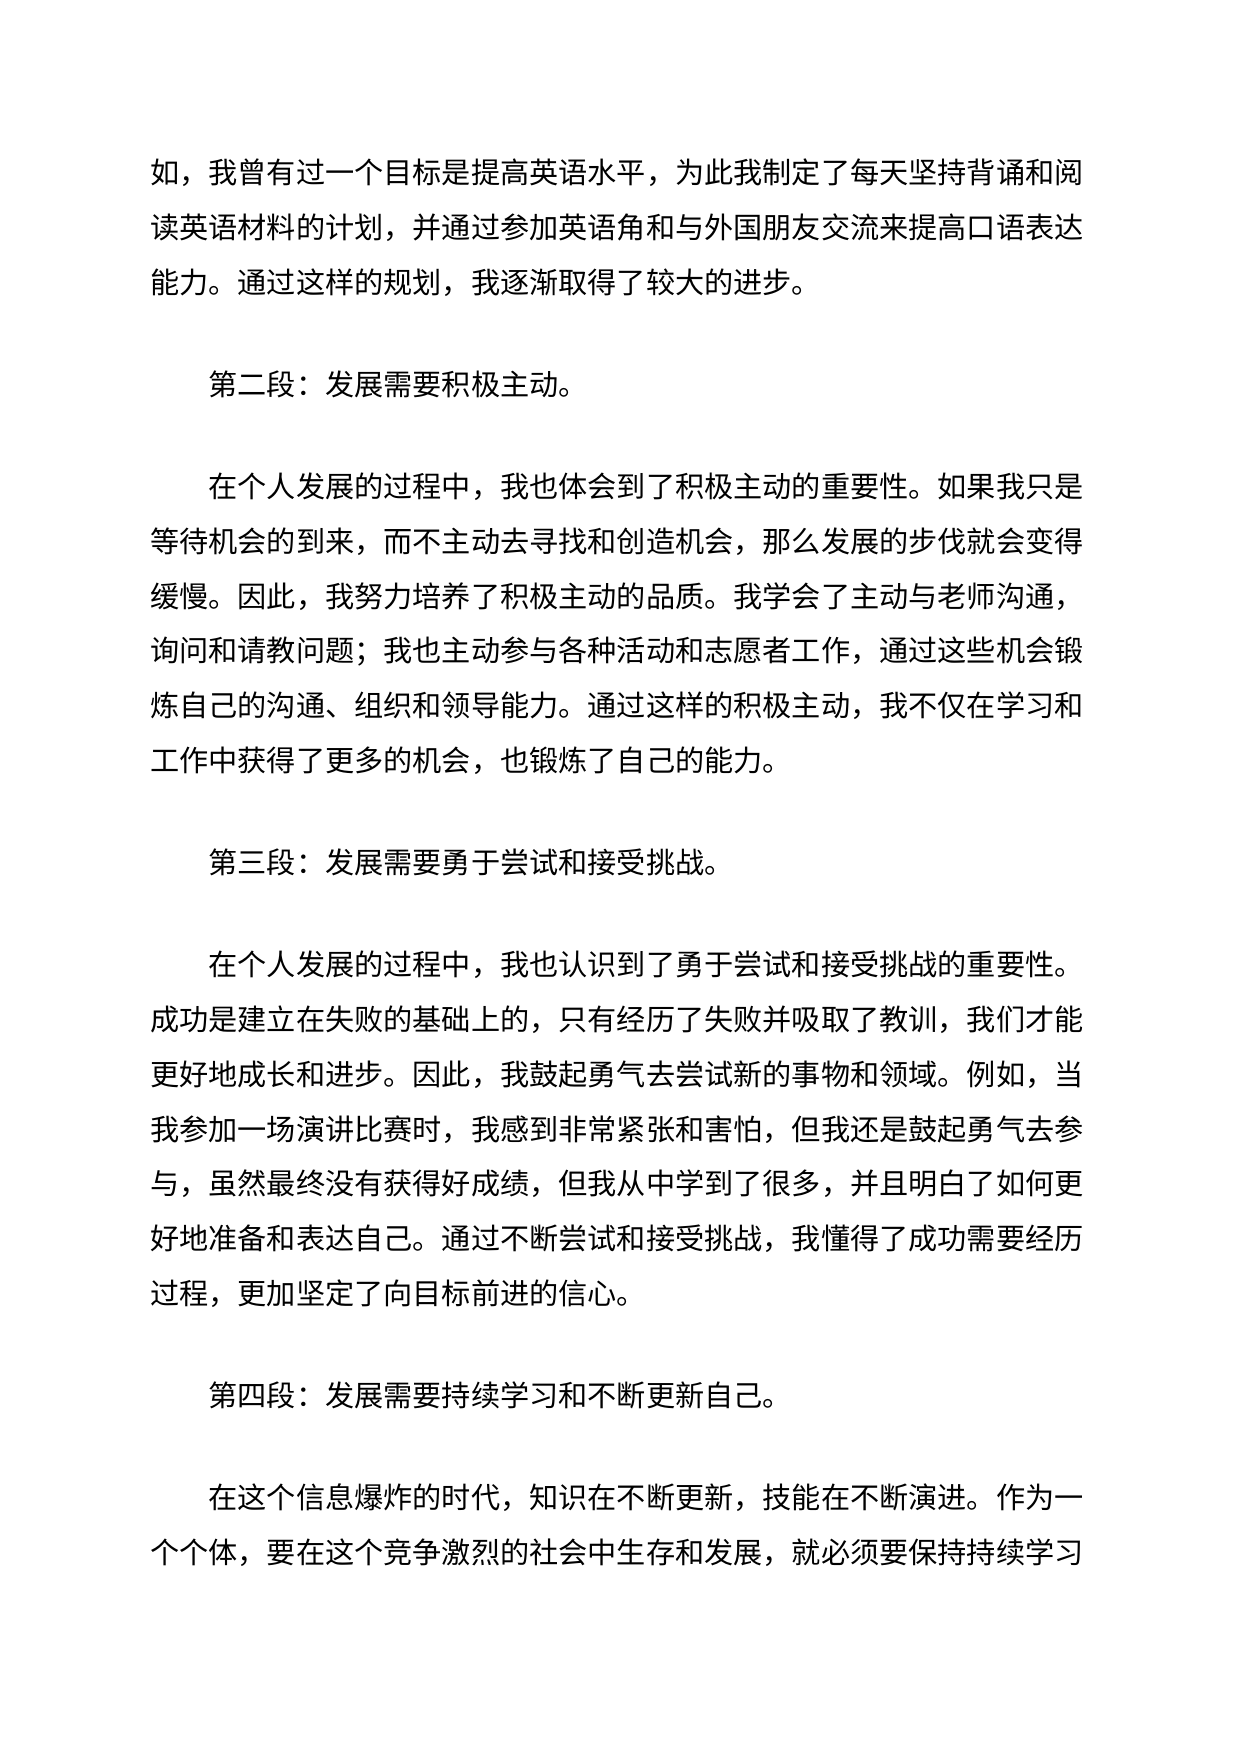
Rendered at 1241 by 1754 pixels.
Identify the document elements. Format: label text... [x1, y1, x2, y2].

text 第三段：发展需要勇于尝试和接受挑战。 [150, 839, 1090, 882]
text 第四段：发展需要持续学习和不断更新自己。 [150, 1372, 1090, 1415]
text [150, 1474, 1090, 1571]
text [150, 150, 1090, 302]
text 在个人发展的过程中，我也认识到了勇于尝试和接受挑战的重要性。成功是建立在失败的基础上的，只有经历了失败并吸取了教训，我们才能更好地成长和进步。因此，我鼓起勇气去尝试新的事物和领域。例如，当我参加一场演讲比赛时，我感到非常紧张和害怕，但我还是鼓起勇气去参与，虽然最终没有获得好成绩，但我从中学到了很多，并且明白了如何更好地准备和表达自己。通过不断尝试和接受挑战，我懂得了成功需要经历过程，更加坚定了向目标前进的信心。 [150, 941, 1090, 1313]
text 在个人发展的过程中，我也体会到了积极主动的重要性。如果我只是等待机会的到来，而不主动去寻找和创造机会，那么发展的步伐就会变得缓慢。因此，我努力培养了积极主动的品质。我学会了主动与老师沟通，询问和请教问题；我也主动参与各种活动和志愿者工作，通过这些机会锻炼自己的沟通、组织和领导能力。通过这样的积极主动，我不仅在学习和工作中获得了更多的机会，也锻炼了自己的能力。 [150, 463, 1090, 780]
text 第二段：发展需要积极主动。 [150, 362, 1090, 404]
